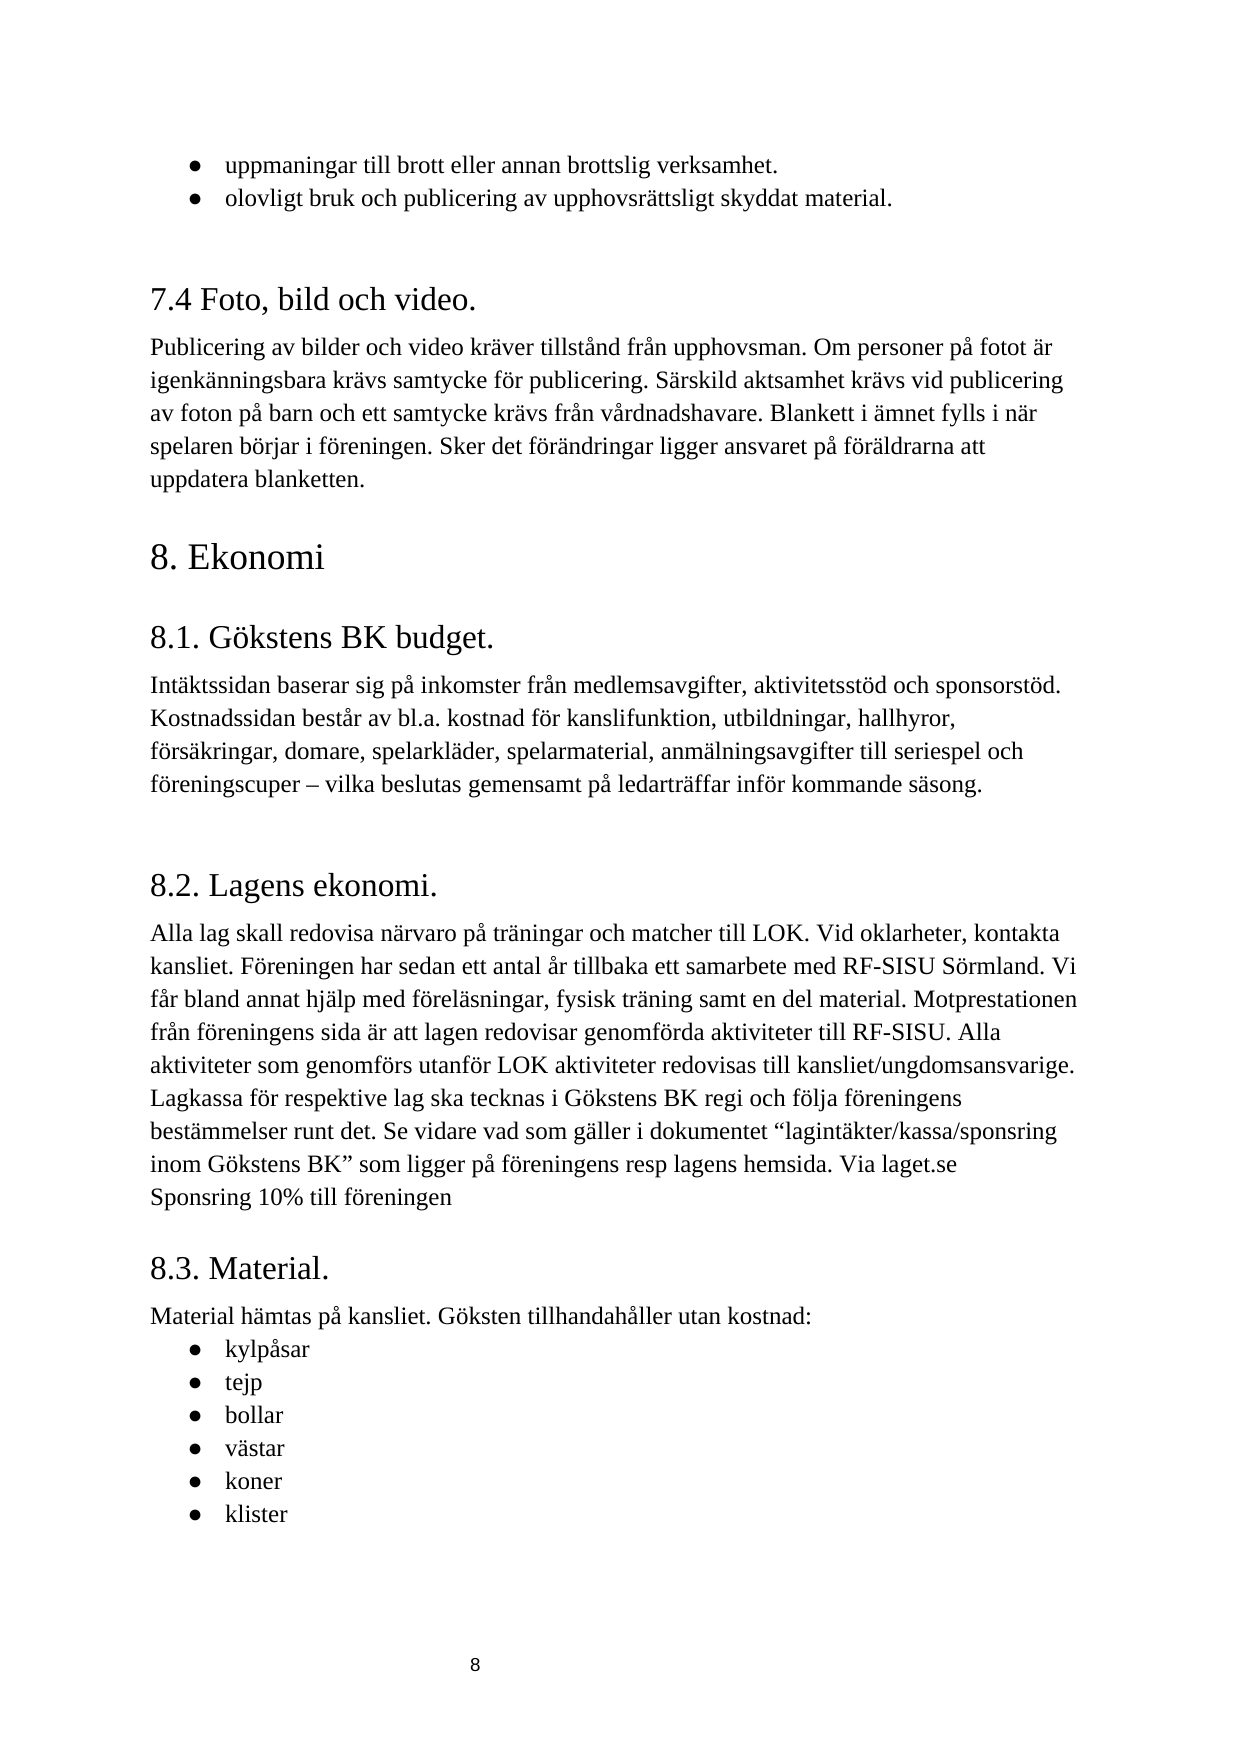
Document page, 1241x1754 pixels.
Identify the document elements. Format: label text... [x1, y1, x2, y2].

list västar [187, 1433, 1090, 1462]
list kylpåsar [187, 1334, 1090, 1363]
subtitle 8.2. Lagens ekonomi. [150, 866, 1090, 904]
text Publicering av bilder och video kräver tillstånd från upphovsman. Om personer på fotot är igenkänningsbara krävs samtycke för publicering. Särskild aktsamhet krävs vid publicering av foton på barn och ett samtycke krävs från vårdnadshavare. Blankett i ämnet fylls i när spelaren börjar i föreningen. Sker det förändringar ligger ansvaret på föräldrarna att uppdatera blanketten. [150, 332, 1090, 493]
list uppmaningar till brott eller annan brottslig verksamhet. [187, 150, 1090, 179]
list tejp [187, 1367, 1090, 1396]
list koner [187, 1466, 1090, 1495]
subtitle 8.3. Material. [150, 1248, 1090, 1287]
subtitle 7.4 Foto, bild och video. [150, 279, 1090, 318]
text Sponsring 10% till föreningen [150, 1182, 1090, 1211]
text Material hämtas på kansliet. Göksten tillhandahåller utan kostnad: [150, 1301, 1090, 1329]
text Alla lag skall redovisa närvaro på träningar och matcher till LOK. Vid oklarheter, kontakta kansliet. Föreningen har sedan ett antal år tillbaka ett samarbete med RF-SISU Sörmland. Vi får bland annat hjälp med föreläsningar, fysisk träning samt en del material. Motprestationen från föreningens sida är att lagen redovisar genomförda aktiviteter till RF-SISU. Alla aktiviteter som genomförs utanför LOK aktiviteter redovisas till kansliet/ungdomsansvarige. Lagkassa för respektive lag ska tecknas i Gökstens BK regi och följa föreningens bestämmelser runt det. Se vidare vad som gäller i dokumentet “lagintäkter/kassa/sponsring inom Gökstens BK” som ligger på föreningens resp lagens hemsida. Via laget.se [150, 918, 1090, 1178]
text Intäktssidan baserar sig på inkomster från medlemsavgifter, aktivitetsstöd och sponsorstöd. Kostnadssidan består av bl.a. kostnad för kanslifunktion, utbildningar, hallhyror, försäkringar, domare, spelarkläder, spelarmaterial, anmälningsavgifter till seriespel och föreningscuper – vilka beslutas gemensamt på ledarträffar inför kommande säsong. [150, 670, 1090, 798]
subtitle 8.1. Gökstens BK budget. [150, 617, 1090, 656]
list klister [187, 1499, 1090, 1528]
subtitle 8. Ekonomi [150, 534, 1090, 578]
list bollar [187, 1400, 1090, 1429]
list olovligt bruk och publicering av upphovsrättsligt skyddat material. [187, 183, 1090, 212]
